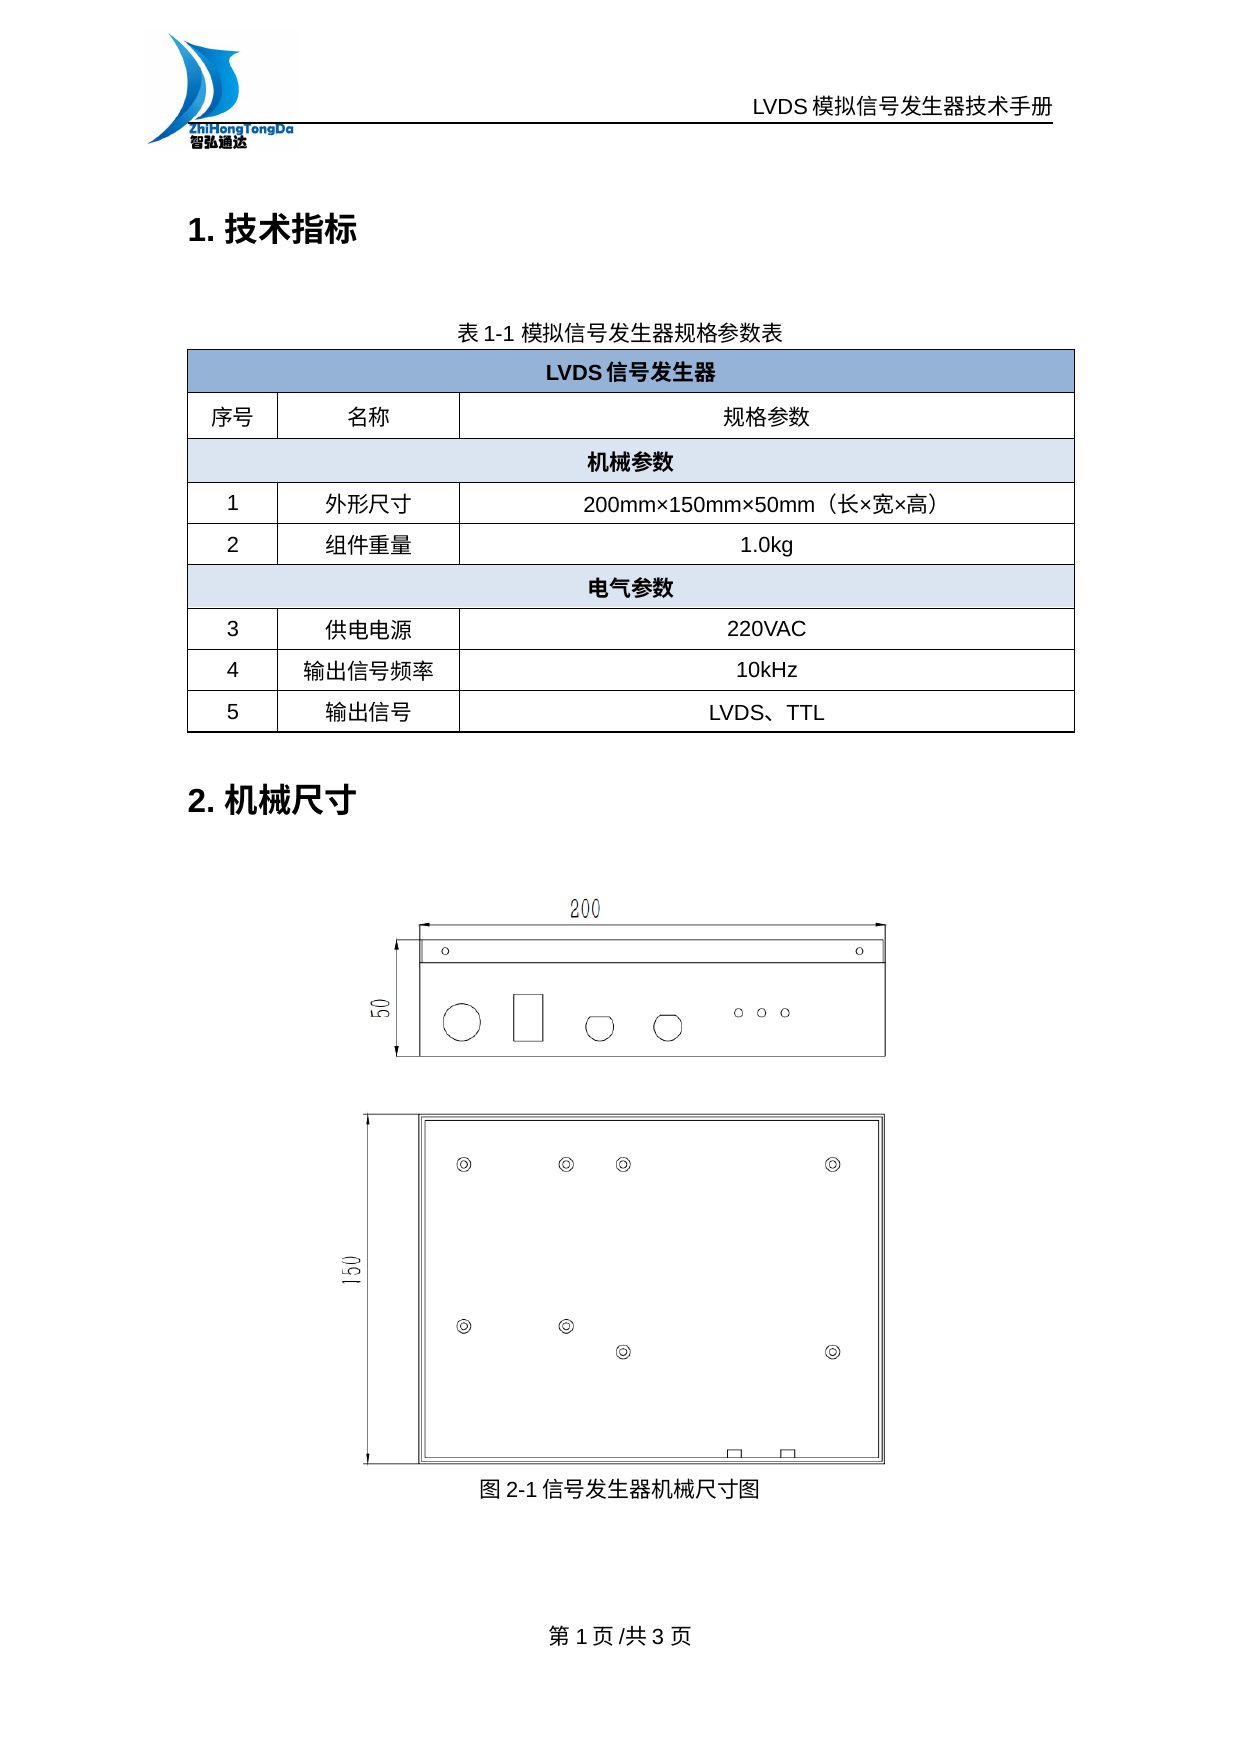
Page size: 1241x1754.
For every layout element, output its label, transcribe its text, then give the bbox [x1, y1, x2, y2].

table_cell 5 [188, 691, 277, 731]
table_cell 10kHz [460, 650, 1074, 690]
table_cell 3 [188, 609, 277, 649]
table_cell 220VAC [460, 609, 1074, 649]
table_cell 序号 [188, 393, 277, 438]
table_cell 机械参数 [188, 439, 1074, 482]
table_cell 输出信号 [278, 691, 459, 731]
picture [143, 30, 299, 151]
table_cell 2 [188, 524, 277, 564]
table_cell 名称 [278, 393, 459, 438]
subtitle 1. 技术指标 [187, 194, 1053, 259]
table_cell 外形尺寸 [278, 483, 459, 523]
table_cell 4 [188, 650, 277, 690]
picture [342, 886, 898, 1472]
table_cell 规格参数 [460, 393, 1074, 438]
table_cell 输出信号频率 [278, 650, 459, 690]
table_cell 供电电源 [278, 609, 459, 649]
text 表1-1 模拟信号发生器规格参数表 [187, 316, 1053, 348]
table_cell 200mm×150mm×50mm（长×宽×高） [460, 483, 1074, 523]
table_cell 电气参数 [188, 565, 1074, 607]
table_header LVDS信号发生器 [188, 350, 1074, 392]
table_cell 1.0kg [460, 524, 1074, 564]
table_cell LVDS、TTL [460, 691, 1074, 731]
text 图2-1信号发生器机械尺寸图 [187, 1472, 1053, 1504]
table_cell 组件重量 [278, 524, 459, 564]
subtitle 2. 机械尺寸 [187, 765, 1053, 830]
table_cell 1 [188, 483, 277, 523]
